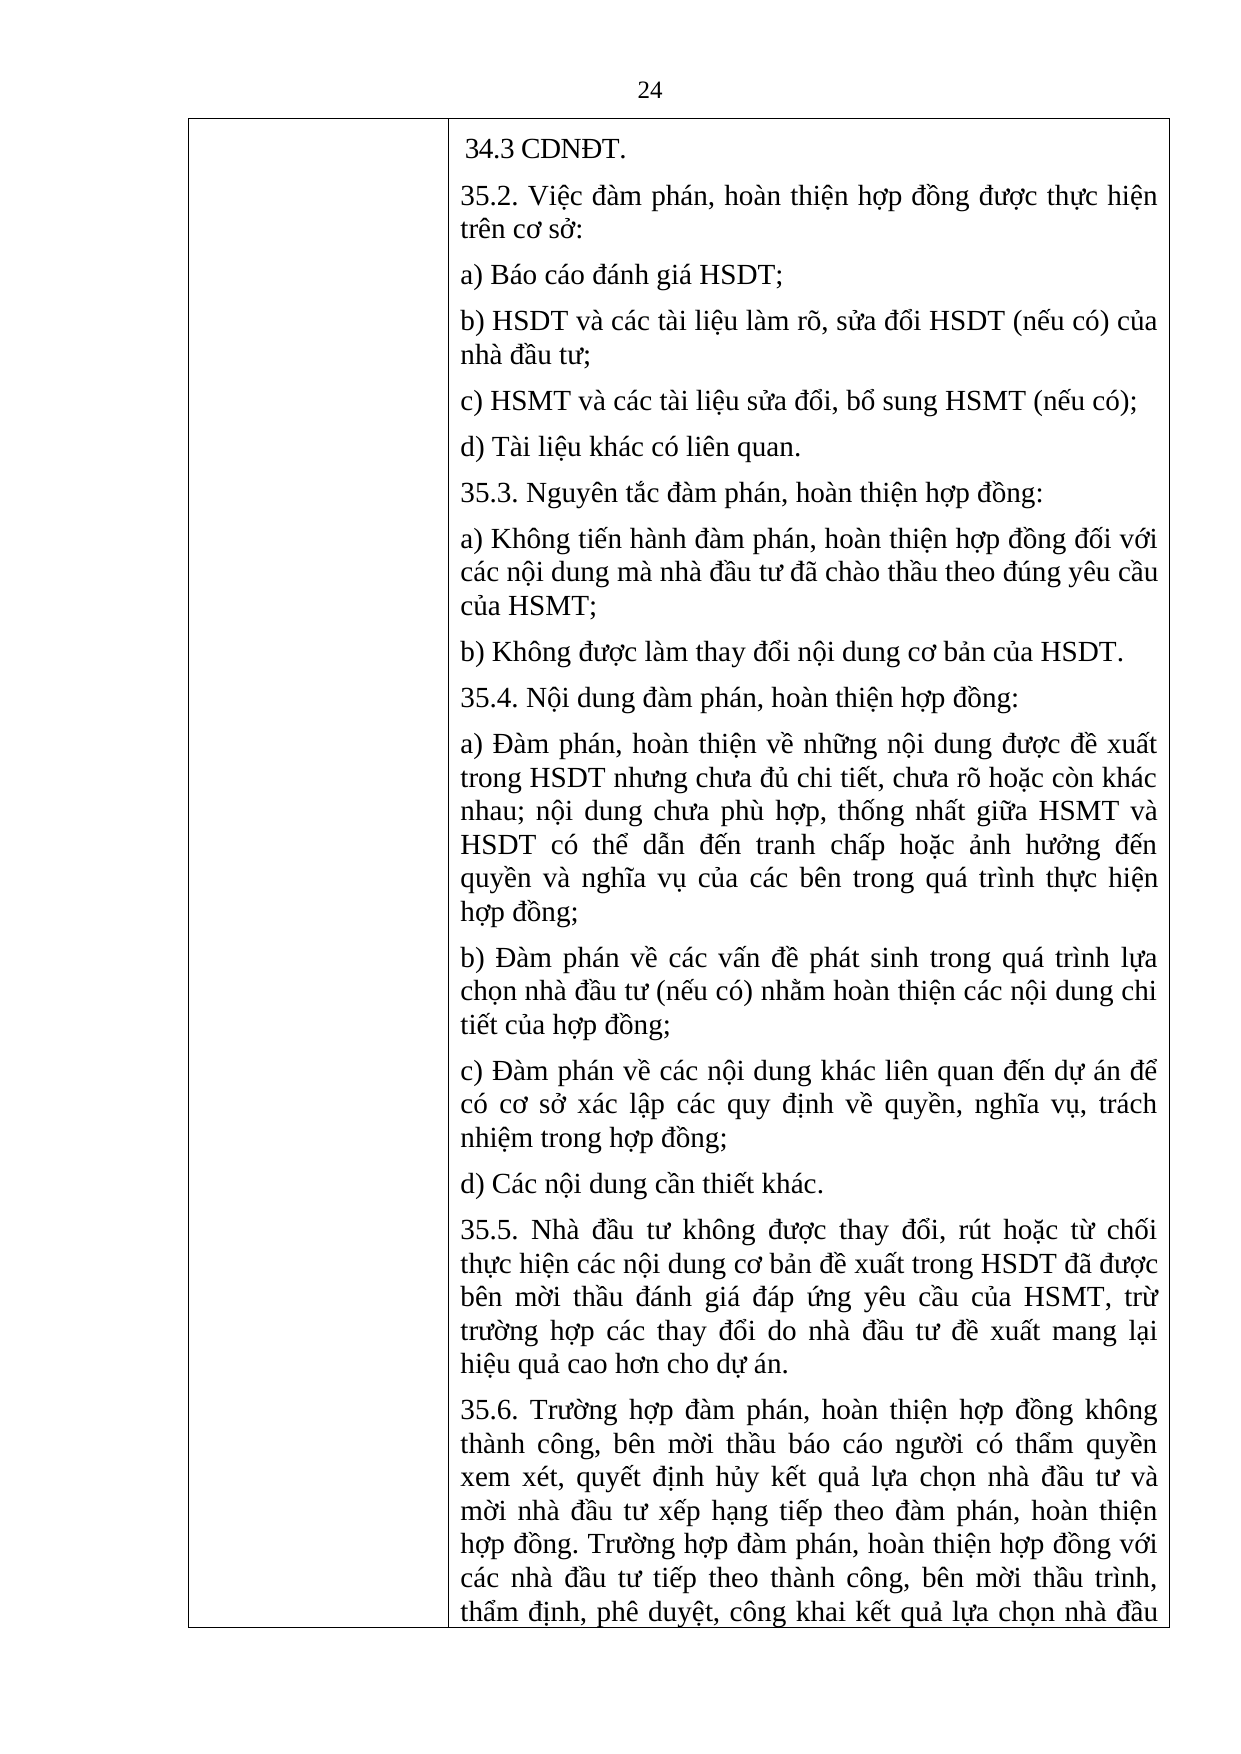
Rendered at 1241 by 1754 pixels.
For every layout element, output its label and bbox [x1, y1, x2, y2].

table_cell [449, 119, 1169, 1627]
table_cell [189, 119, 448, 1627]
